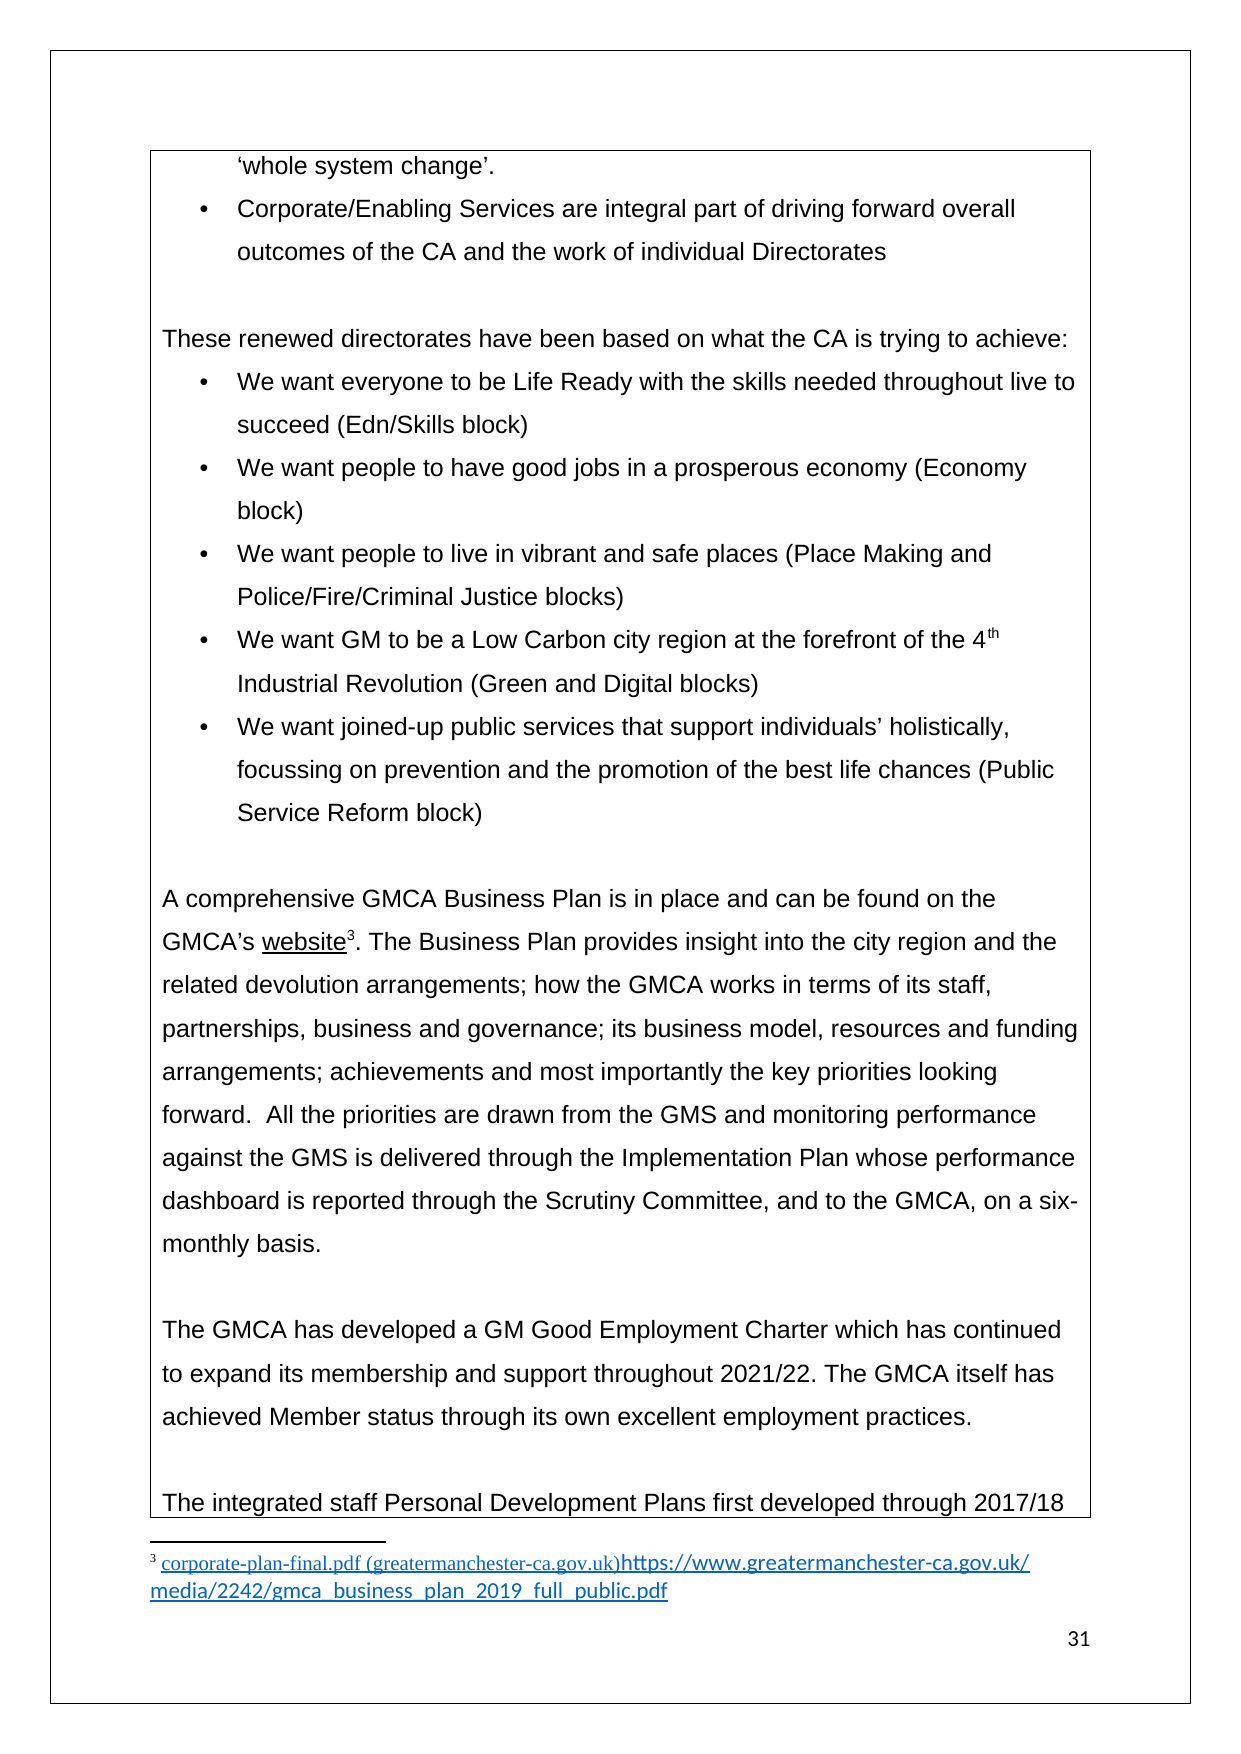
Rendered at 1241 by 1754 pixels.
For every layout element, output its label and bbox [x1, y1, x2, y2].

table_cell [151, 151, 1090, 1517]
